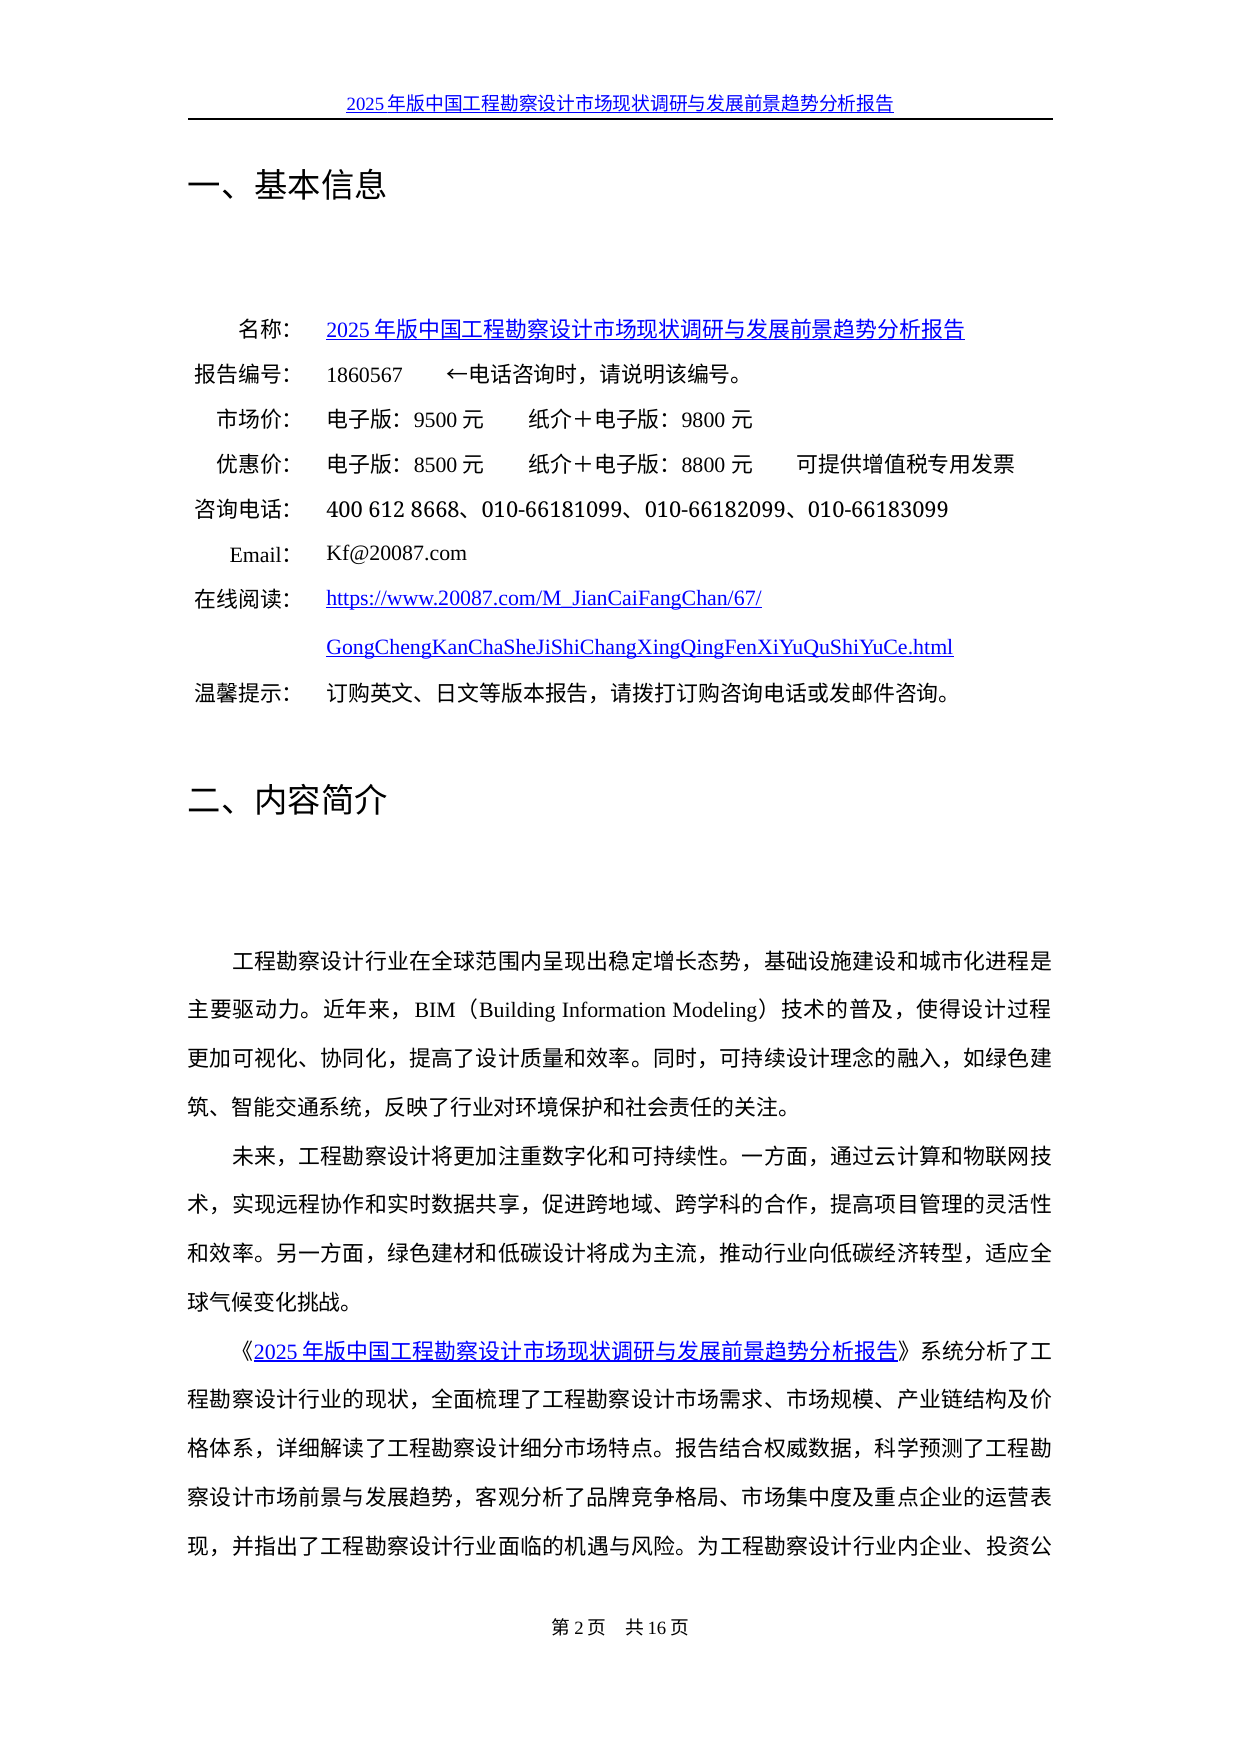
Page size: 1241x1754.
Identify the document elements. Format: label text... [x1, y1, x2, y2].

table_cell 电子版：9500 元 纸介＋电子版：9800 元 [315, 402, 1073, 447]
table_cell 订购英文、日文等版本报告，请拨打订购咨询电话或发邮件咨询。 [315, 675, 1073, 720]
table_cell 1860567 ←电话咨询时，请说明该编号。 [315, 357, 1073, 402]
table_cell 在线阅读： [167, 582, 315, 675]
table_cell 市场价： [167, 402, 315, 447]
table_header 名称： [167, 312, 315, 357]
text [187, 943, 1053, 1561]
table_cell 报告编号： [167, 357, 315, 402]
table_cell 优惠价： [167, 447, 315, 492]
title 二、内容简介 [187, 766, 1053, 831]
table_cell 咨询电话： [167, 492, 315, 537]
table_cell 400 612 8668、010-66181099、010-66182099、010-66183099 [315, 492, 1073, 537]
title 一、基本信息 [187, 150, 1053, 215]
table_cell [315, 582, 1073, 675]
table_cell Email： [167, 537, 315, 582]
table_cell 电子版：8500 元 纸介＋电子版：8800 元 可提供增值税专用发票 [315, 447, 1073, 492]
table_header 2025年版中国工程勘察设计市场现状调研与发展前景趋势分析报告 [315, 312, 1073, 357]
table_cell 温馨提示： [167, 675, 315, 720]
table_cell Kf@20087.com [315, 537, 1073, 582]
